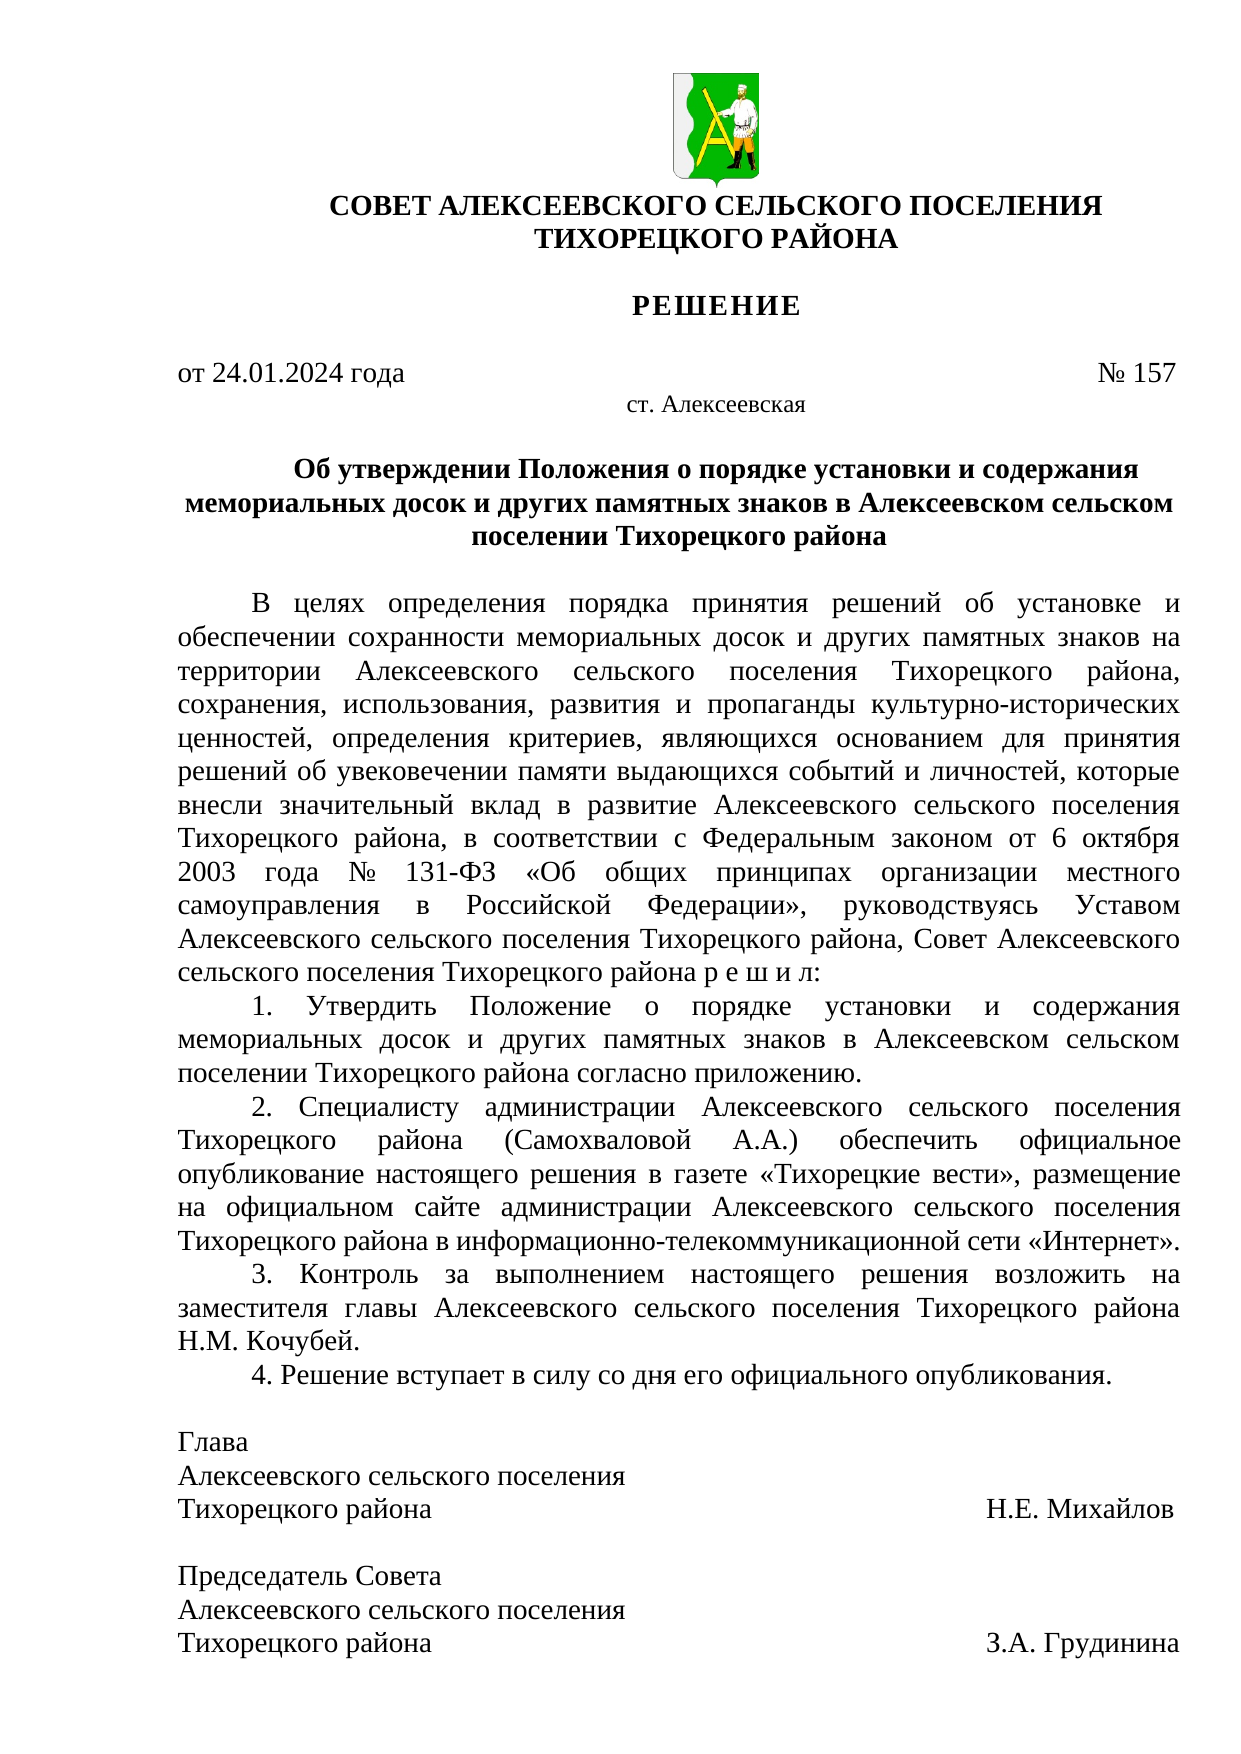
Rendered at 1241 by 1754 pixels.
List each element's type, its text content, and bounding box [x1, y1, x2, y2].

text 2. Специалисту администрации Алексеевского сельского поселения Тихорецкого района (Самохваловой А.А.) обеспечить официальное опубликование настоящего решения в газете «Тихорецкие вести», размещение на официальном сайте администрации Алексеевского сельского поселения Тихорецкого района в информационно-телекоммуникационной сети «Интернет». [177, 1089, 1181, 1256]
text 4. Решение вступает в силу со дня его официального опубликования. [177, 1357, 1181, 1391]
text 1. Утвердить Положение о порядке установки и содержания мемориальных досок и других памятных знаков в Алексеевском сельском поселении Тихорецкого района согласно приложению. [177, 988, 1181, 1089]
text ТИХОРЕЦКОГО РАЙОНА [177, 221, 1181, 255]
text СОВЕТ АЛЕКСЕЕВСКОГО СЕЛЬСКОГО ПОСЕЛЕНИЯ [177, 188, 1181, 221]
text Алексеевского сельского поселения [177, 1458, 1181, 1491]
text 3. Контроль за выполнением настоящего решения возложить на заместителя главы Алексеевского сельского поселения Тихорецкого района Н.М. Кочубей. [177, 1256, 1181, 1357]
text ст. Алексеевская [177, 389, 1181, 418]
text Об утверждении Положения о порядке установки и содержания мемориальных досок и других памятных знаков в Алексеевском сельском поселении Тихорецкого района [177, 451, 1181, 552]
picture [673, 73, 759, 188]
text Председатель Совета [177, 1558, 1181, 1592]
text РЕШЕНИЕ [177, 288, 1181, 322]
text Алексеевского сельского поселения [177, 1592, 1181, 1625]
text В целях определения порядка принятия решений об установке и обеспечении сохранности мемориальных досок и других памятных знаков на территории Алексеевского сельского поселения Тихорецкого района, сохранения, использования, развития и пропаганды культурно-исторических ценностей, определения критериев, являющихся основанием для принятия решений об увековечении памяти выдающихся событий и личностей, которые внесли значительный вклад в развитие Алексеевского сельского поселения Тихорецкого района, в соответствии с Федеральным законом от 6 октября 2003 года № 131-ФЗ «Об общих принципах организации местного самоуправления в Российской Федерации», руководствуясь Уставом Алексеевского сельского поселения Тихорецкого района, Совет Алексеевского сельского поселения Тихорецкого района р е ш и л: [177, 586, 1181, 988]
text Тихорецкого района Н.Е. Михайлов [177, 1491, 1181, 1525]
text от 24.01.2024 года № 157 [177, 356, 1181, 389]
text Тихорецкого района З.А. Грудинина [177, 1625, 1181, 1659]
text Глава [177, 1424, 1181, 1458]
